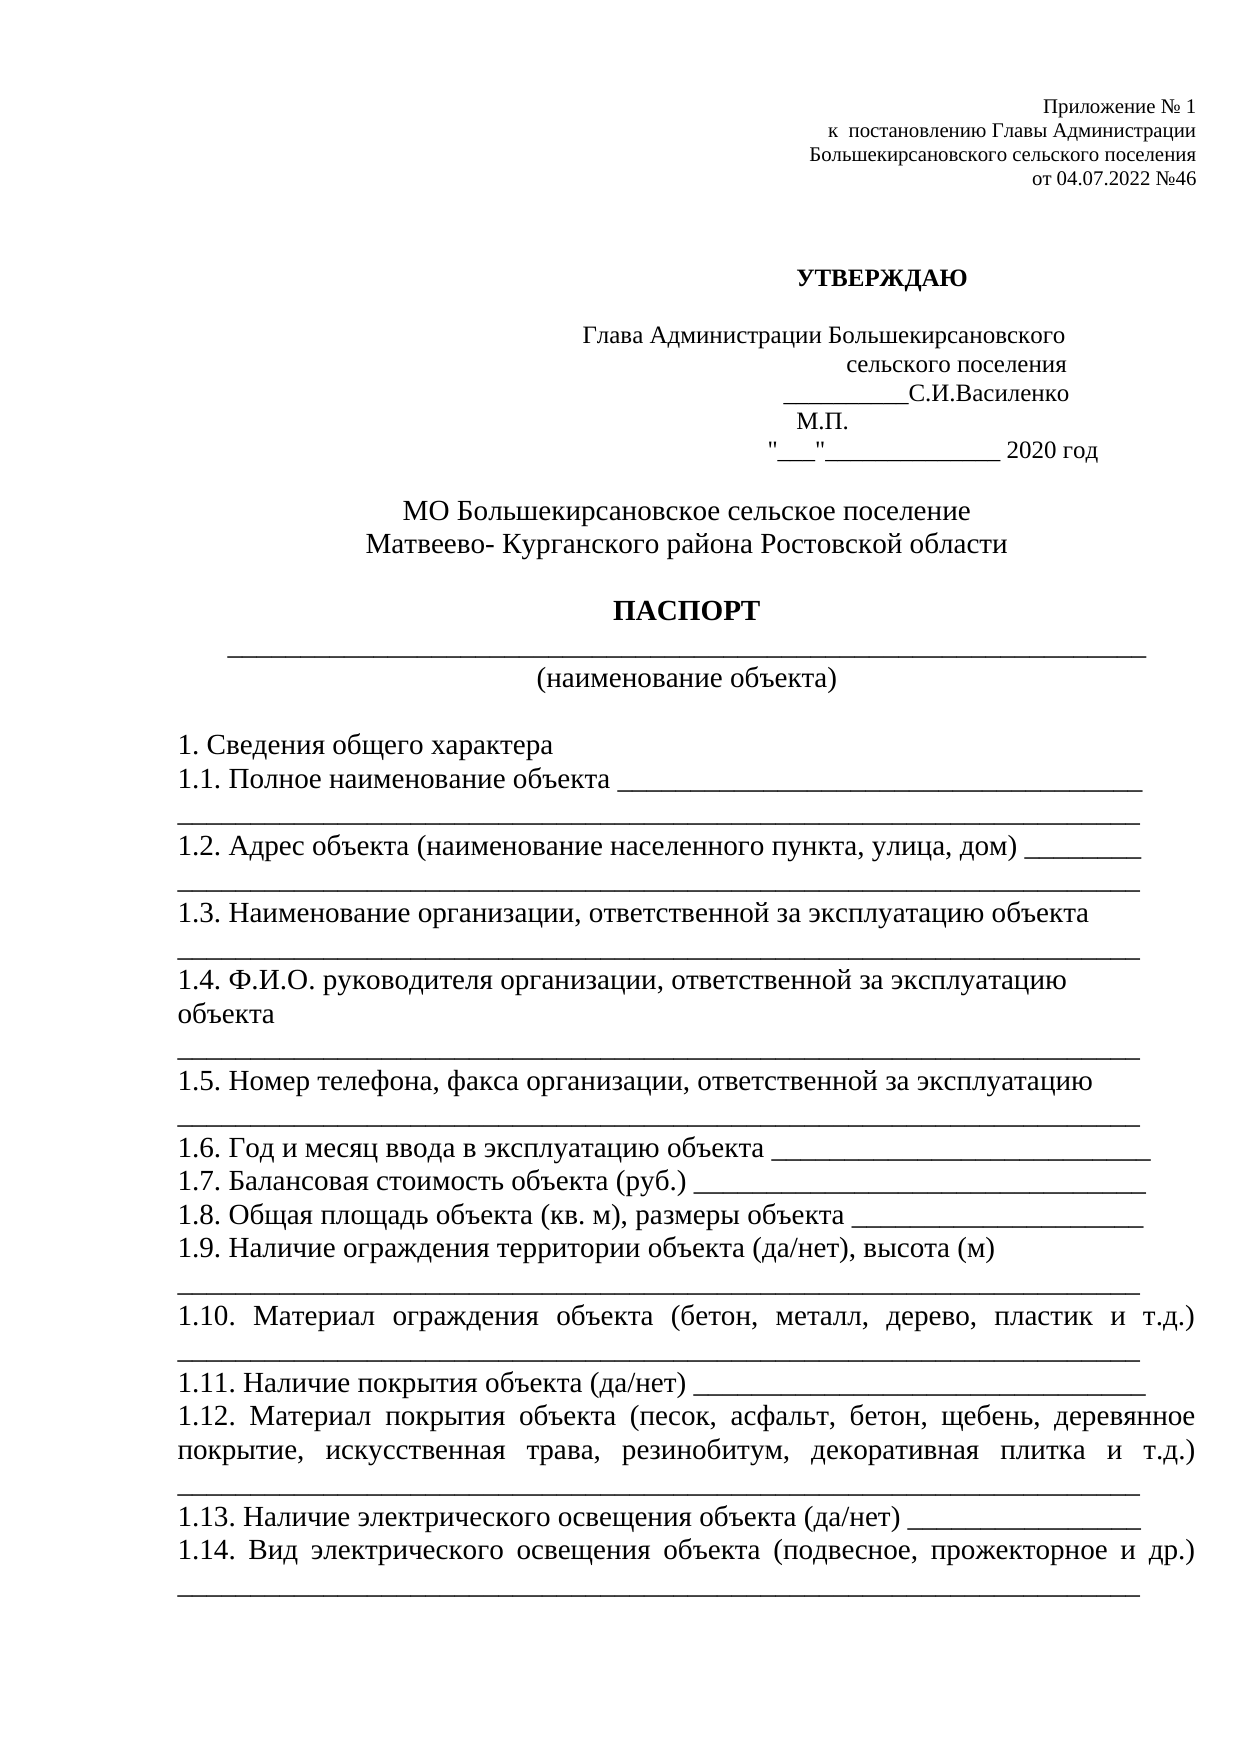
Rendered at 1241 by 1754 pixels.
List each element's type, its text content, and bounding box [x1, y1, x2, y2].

text 1.5. Номер телефона, факса организации, ответственной за эксплуатацию [177, 1063, 1196, 1096]
text объекта __________________________________________________________________ [177, 996, 1196, 1063]
text __________________________________________________________________ [177, 1264, 1196, 1298]
text 1.12. Материал покрытия объекта (песок, асфальт, бетон, щебень, деревянное покрытие, искусственная трава, резинобитум, декоративная плитка и т.д.) __________________________________________________________________ [177, 1398, 1196, 1499]
text 1.10. Материал ограждения объекта (бетон, металл, дерево, пластик и т.д.) __________________________________________________________________ [177, 1298, 1196, 1365]
text _______________________________________________________________ [177, 627, 1196, 660]
text 1.6. Год и месяц ввода в эксплуатацию объекта __________________________ [177, 1130, 1196, 1163]
text (наименование объекта) [177, 660, 1196, 694]
text Матвеево- Курганского района Ростовской области [177, 526, 1196, 560]
text Глава Администрации Большекирсановского [576, 320, 1196, 349]
text 1.3. Наименование организации, ответственной за эксплуатацию объекта [177, 895, 1196, 929]
text 1.1. Полное наименование объекта ____________________________________ [177, 761, 1196, 794]
text 1.11. Наличие покрытия объекта (да/нет) _______________________________ [177, 1365, 1196, 1398]
text 1.2. Адрес объекта (наименование населенного пункта, улица, дом) ________ [177, 828, 1196, 862]
text МО Большекирсановское сельское поселение [177, 493, 1196, 526]
text __________________________________________________________________ [177, 794, 1196, 828]
text Приложение № 1 [177, 94, 1196, 118]
text Большекирсановского сельского поселения [177, 142, 1196, 166]
text ПАСПОРТ [177, 593, 1196, 627]
text 1. Сведения общего характера [177, 727, 1196, 761]
text к постановлению Главы Администрации [177, 118, 1196, 142]
text от 04.07.2022 №46 [177, 166, 1196, 190]
text 1.13. Наличие электрического освещения объекта (да/нет) ________________ [177, 1499, 1196, 1532]
text М.П. [796, 406, 1196, 435]
text 1.14. Вид электрического освещения объекта (подвесное, прожекторное и др.) __________________________________________________________________ [177, 1532, 1196, 1599]
text 1.8. Общая площадь объекта (кв. м), размеры объекта ____________________ [177, 1197, 1196, 1231]
text __________С.И.Василенко [664, 378, 1196, 406]
text __________________________________________________________________ [177, 862, 1196, 895]
text УТВЕРЖДАЮ [796, 263, 1196, 291]
text __________________________________________________________________ [177, 1096, 1196, 1130]
text __________________________________________________________________ [177, 929, 1196, 962]
text сельского поселения [796, 349, 1196, 378]
text 1.4. Ф.И.О. руководителя организации, ответственной за эксплуатацию [177, 962, 1196, 996]
text 1.9. Наличие ограждения территории объекта (да/нет), высота (м) [177, 1231, 1196, 1264]
text 1.7. Балансовая стоимость объекта (руб.) _______________________________ [177, 1163, 1196, 1197]
text "___"______________ 2020 год [679, 435, 1196, 464]
